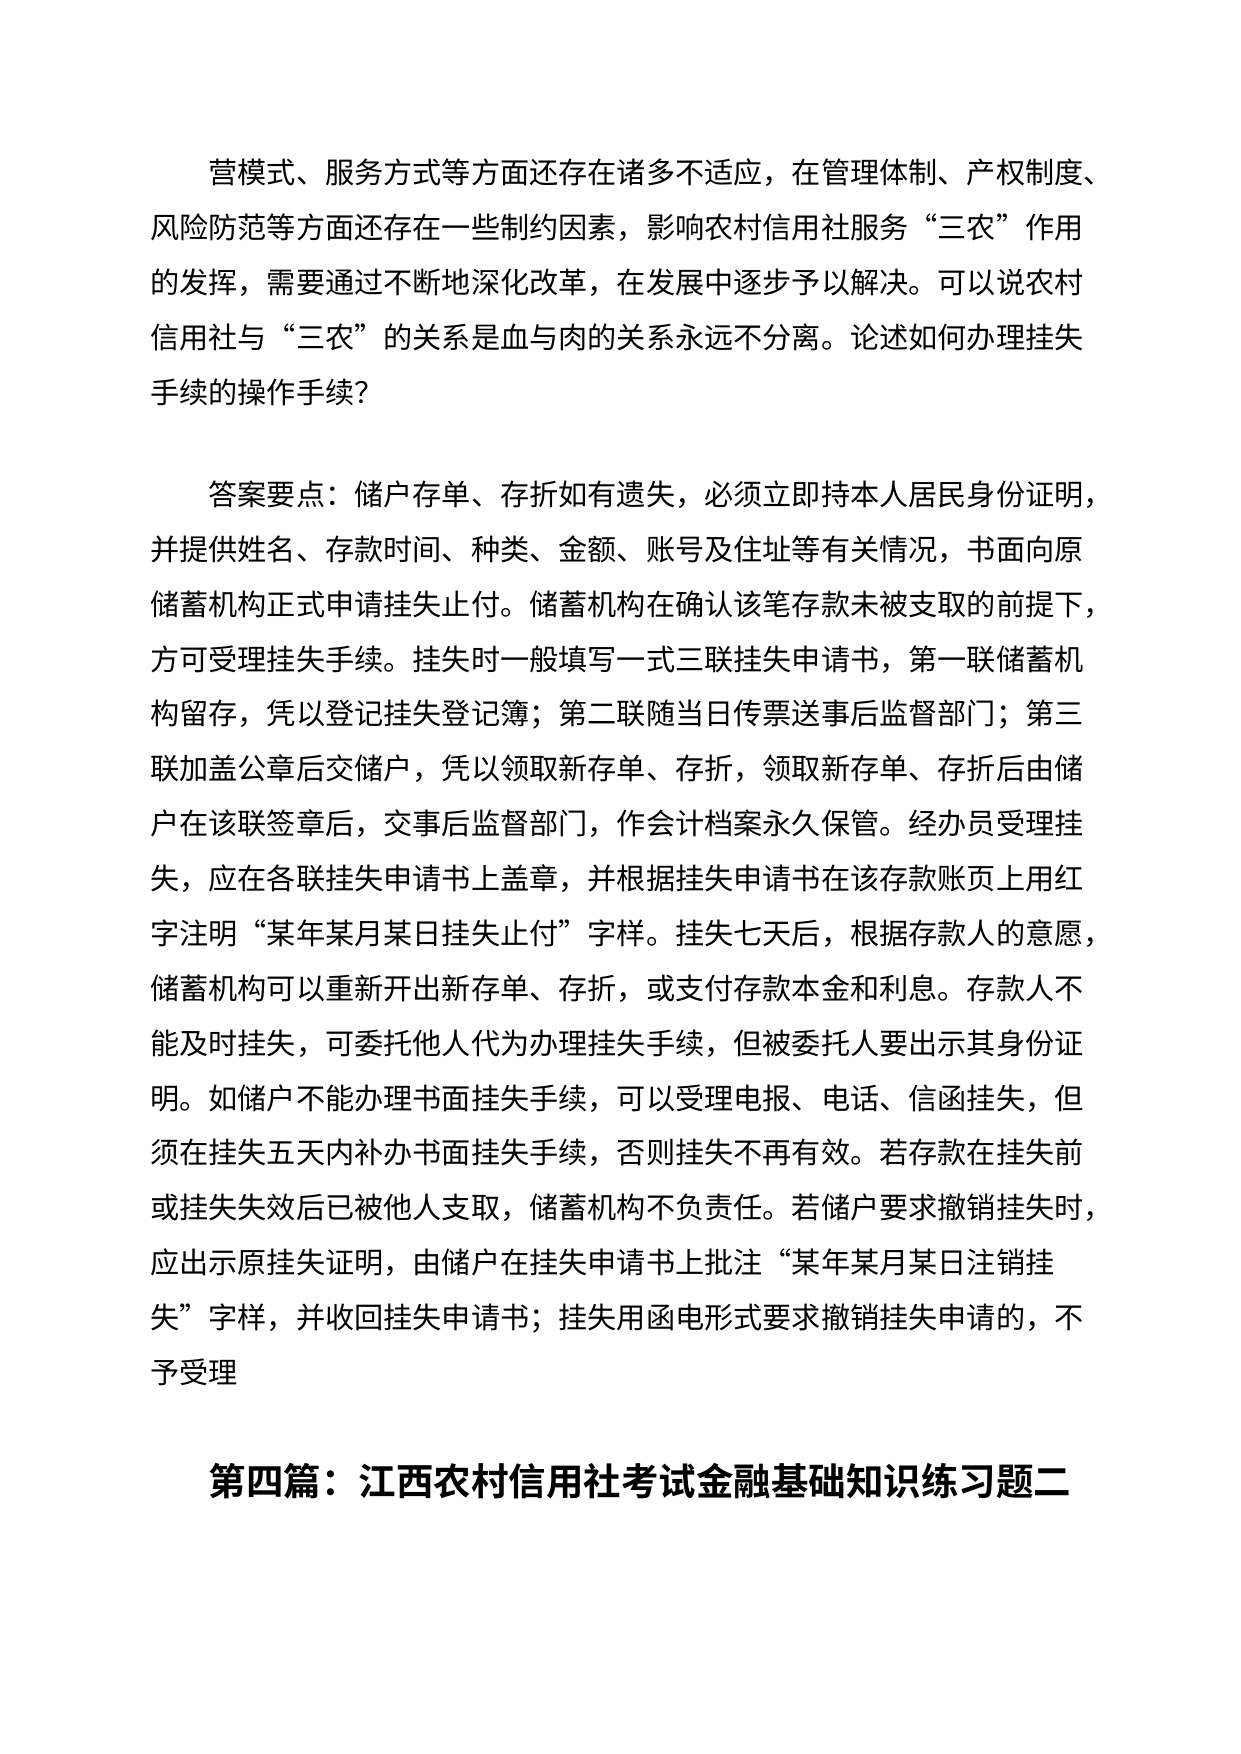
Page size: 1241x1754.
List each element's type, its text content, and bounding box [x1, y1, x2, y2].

text 第四篇：江西农村信用社考试金融基础知识练习题二 [150, 1451, 1090, 1506]
text 营模式、服务方式等方面还存在诸多不适应，在管理体制、产权制度、风险防范等方面还存在一些制约因素，影响农村信用社服务“三农”作用的发挥，需要通过不断地深化改革，在发展中逐步予以解决。可以说农村信用社与“三农”的关系是血与肉的关系永远不分离。论述如何办理挂失手续的操作手续？ [150, 150, 1090, 412]
text 答案要点：储户存单、存折如有遗失，必须立即持本人居民身份证明，并提供姓名、存款时间、种类、金额、账号及住址等有关情况，书面向原储蓄机构正式申请挂失止付。储蓄机构在确认该笔存款未被支取的前提下，方可受理挂失手续。挂失时一般填写一式三联挂失申请书，第一联储蓄机构留存，凭以登记挂失登记簿；第二联随当日传票送事后监督部门；第三联加盖公章后交储户，凭以领取新存单、存折，领取新存单、存折后由储户在该联签章后，交事后监督部门，作会计档案永久保管。经办员受理挂失，应在各联挂失申请书上盖章，并根据挂失申请书在该存款账页上用红字注明“某年某月某日挂失止付”字样。挂失七天后，根据存款人的意愿，储蓄机构可以重新开出新存单、存折，或支付存款本金和利息。存款人不能及时挂失，可委托他人代为办理挂失手续，但被委托人要出示其身份证明。如储户不能办理书面挂失手续，可以受理电报、电话、信函挂失，但须在挂失五天内补办书面挂失手续，否则挂失不再有效。若存款在挂失前或挂失失效后已被他人支取，储蓄机构不负责任。若储户要求撤销挂失时，应出示原挂失证明，由储户在挂失申请书上批注“某年某月某日注销挂失”字样，并收回挂失申请书；挂失用函电形式要求撤销挂失申请的，不予受理 [150, 471, 1090, 1392]
